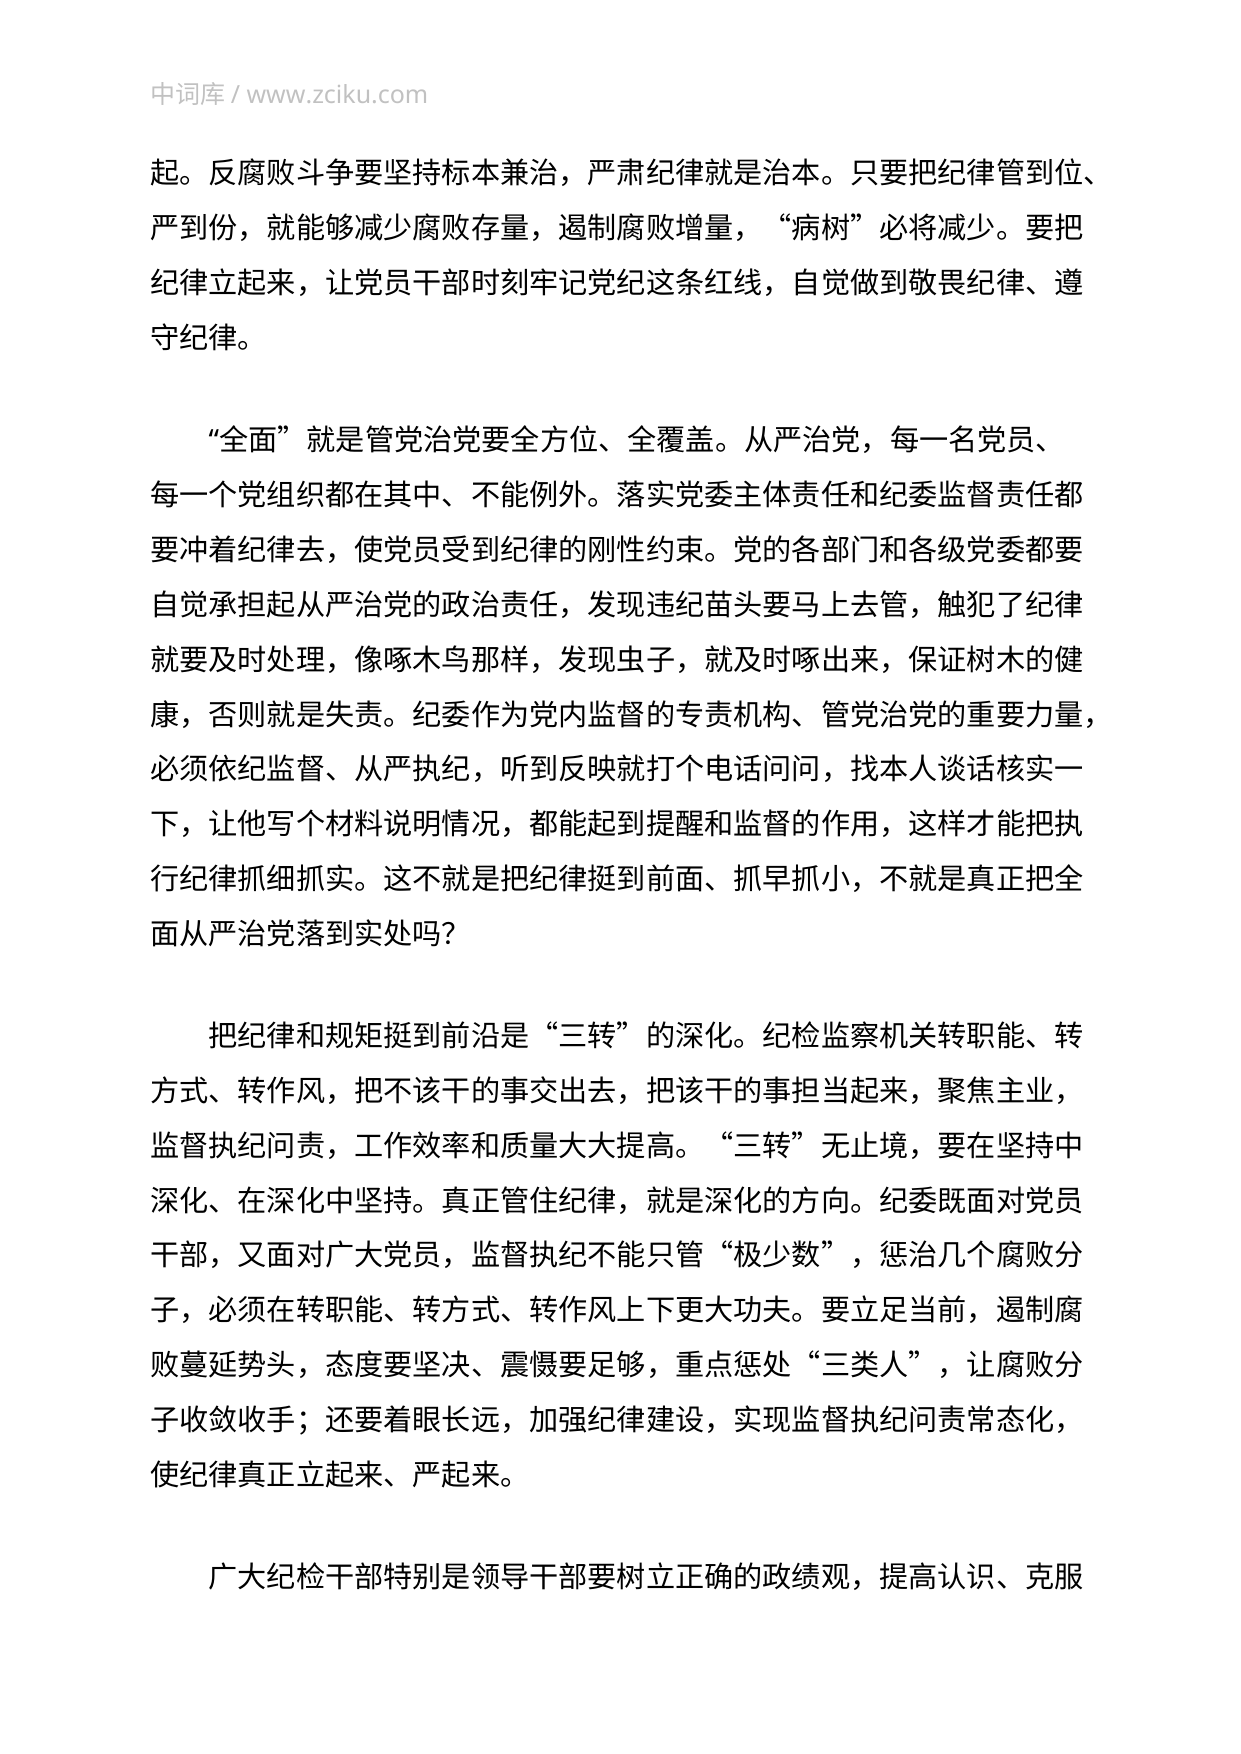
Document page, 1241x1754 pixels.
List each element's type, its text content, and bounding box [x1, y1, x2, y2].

text “全面”就是管党治党要全方位、全覆盖。从严治党，每一名党员、每一个党组织都在其中、不能例外。落实党委主体责任和纪委监督责任都要冲着纪律去，使党员受到纪律的刚性约束。党的各部门和各级党委都要自觉承担起从严治党的政治责任，发现违纪苗头要马上去管，触犯了纪律就要及时处理，像啄木鸟那样，发现虫子，就及时啄出来，保证树木的健康，否则就是失责。纪委作为党内监督的专责机构、管党治党的重要力量，必须依纪监督、从严执纪，听到反映就打个电话问问，找本人谈话核实一下，让他写个材料说明情况，都能起到提醒和监督的作用，这样才能把执行纪律抓细抓实。这不就是把纪律挺到前面、抓早抓小，不就是真正把全面从严治党落到实处吗？ [150, 416, 1090, 953]
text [150, 1553, 1090, 1596]
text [150, 150, 1090, 357]
text 把纪律和规矩挺到前沿是“三转”的深化。纪检监察机关转职能、转方式、转作风，把不该干的事交出去，把该干的事担当起来，聚焦主业，监督执纪问责，工作效率和质量大大提高。“三转”无止境，要在坚持中深化、在深化中坚持。真正管住纪律，就是深化的方向。纪委既面对党员干部，又面对广大党员，监督执纪不能只管“极少数”，惩治几个腐败分子，必须在转职能、转方式、转作风上下更大功夫。要立足当前，遏制腐败蔓延势头，态度要坚决、震慑要足够，重点惩处“三类人”，让腐败分子收敛收手；还要着眼长远，加强纪律建设，实现监督执纪问责常态化，使纪律真正立起来、严起来。 [150, 1012, 1090, 1494]
